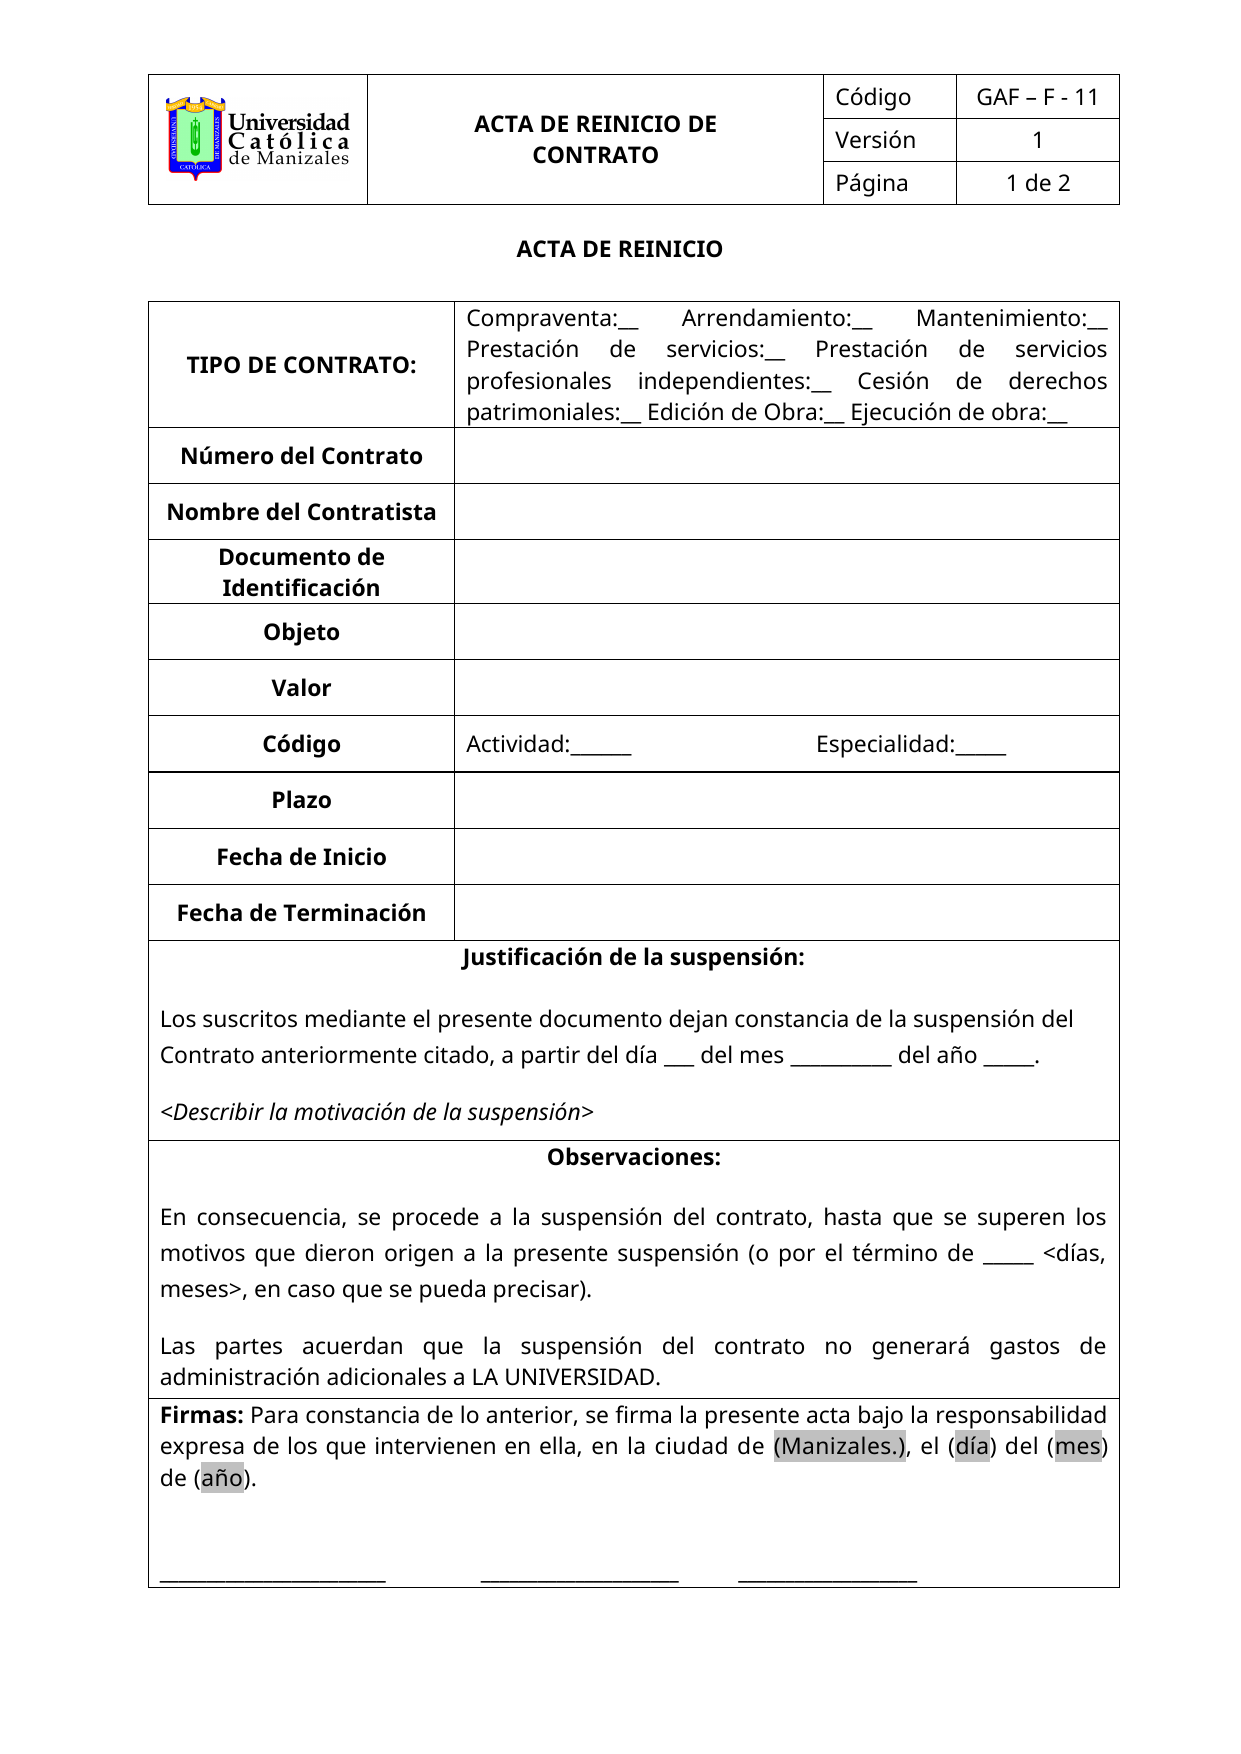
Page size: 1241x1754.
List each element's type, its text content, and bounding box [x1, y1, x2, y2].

table_cell Valor [149, 660, 454, 715]
table_cell [455, 885, 1119, 940]
table_cell Documento de Identificación [149, 540, 454, 603]
table_cell Justificación de la suspensión: Los suscritos mediante el presente documento dejan constancia de la suspensión del Contrato anteriormente citado, a partir del día ___ del mes __________ del año _____. <Describir la motivación de la suspensión> [149, 941, 1119, 1140]
table_cell [455, 484, 1119, 539]
table_cell Observaciones: En consecuencia, se procede a la suspensión del contrato, hasta que se superen los motivos que dieron origen a la presente suspensión (o por el término de _____ <días, meses>, en caso que se pueda precisar). Las partes acuerdan que la suspensión del contrato no generará gastos de administración adicionales a LA UNIVERSIDAD. [149, 1141, 1119, 1398]
table_cell Nombre del Contratista [149, 484, 454, 539]
table_header TIPO DE CONTRATO: [149, 302, 454, 427]
table_cell [455, 604, 1119, 659]
table_header Compraventa:__ Arrendamiento:__ Mantenimiento:__ Prestación de servicios:__ Prestación de servicios profesionales independientes:__ Cesión de derechos patrimoniales:__ Edición de Obra:__ Ejecución de obra:__ [455, 302, 1119, 427]
table_cell [455, 428, 1119, 483]
table_cell Objeto [149, 604, 454, 659]
table_cell Número del Contrato [149, 428, 454, 483]
table_cell [455, 540, 1119, 603]
table_cell Fecha de Inicio [149, 829, 454, 884]
table_cell Fecha de Terminación [149, 885, 454, 940]
table_cell Código [149, 716, 454, 771]
table_cell Actividad:______ Especialidad:_____ [455, 716, 1119, 771]
table_cell [455, 829, 1119, 884]
table_cell Plazo [149, 773, 454, 827]
picture [166, 97, 350, 181]
text ACTA DE REINICIO [148, 232, 1092, 264]
table_cell [455, 773, 1119, 827]
table_cell [455, 660, 1119, 715]
